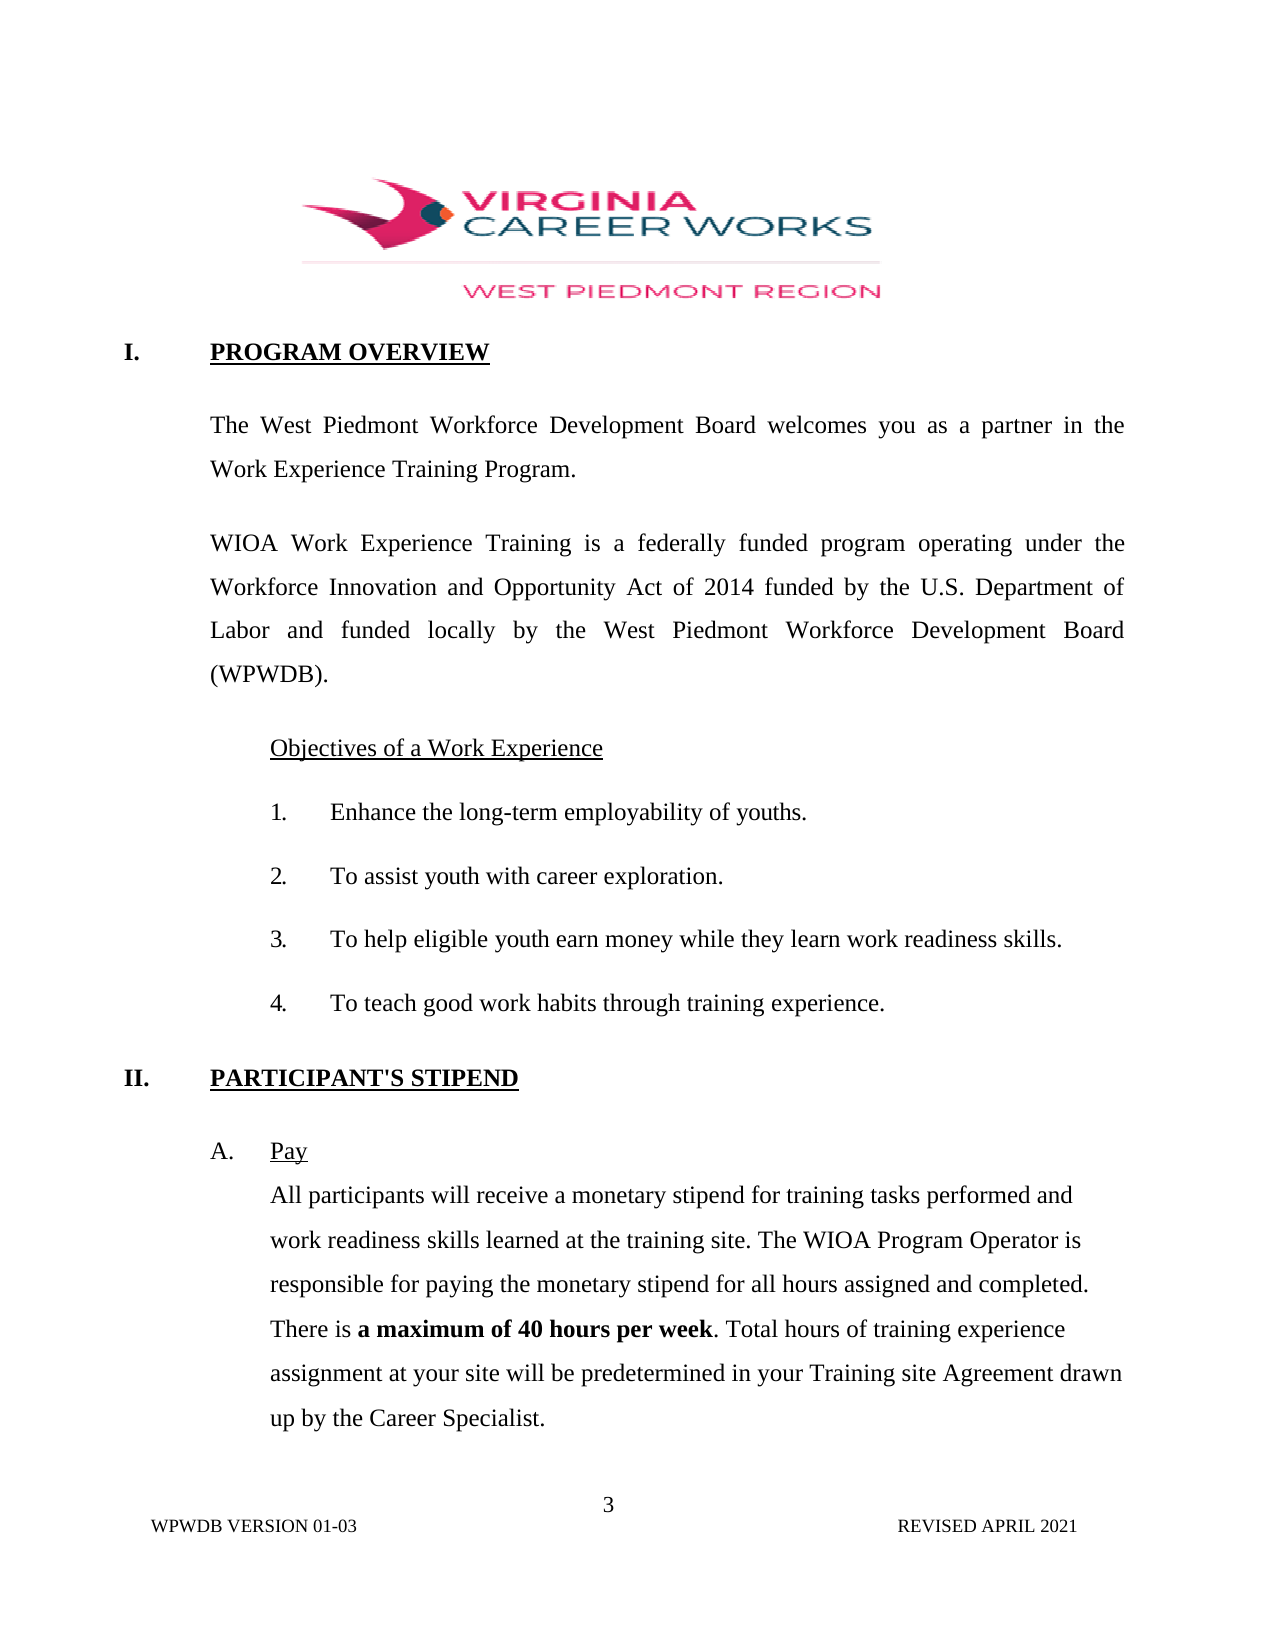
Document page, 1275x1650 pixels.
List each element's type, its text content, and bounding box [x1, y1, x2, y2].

text WIOA Work Experience Training is a federally funded program operating under the Workforce Innovation and Opportunity Act of 2014 funded by the U.S. Department of Labor and funded locally by the West Piedmont Workforce Development Board (WPWDB). [210, 528, 1126, 688]
list Pay [210, 1136, 1137, 1165]
subtitle PARTICIPANT'S STIPEND [124, 1063, 1137, 1092]
list Enhance the long-term employability of youths. [270, 797, 1137, 826]
text Objectives of a Work Experience [270, 733, 1137, 762]
list To teach good work habits through training experience. [270, 988, 1137, 1017]
text All participants will receive a monetary stipend for training tasks performed and work readiness skills learned at the training site. The WIOA Program Operator is responsible for paying the monetary stipend for all hours assigned and completed. There is a maximum of 40 hours per week. Total hours of training experience assignment at your site will be predetermined in your Training site Agreement drawn up by the Career Specialist. [270, 1180, 1129, 1431]
list To help eligible youth earn money while they learn work readiness skills. [270, 924, 1137, 953]
text The West Piedmont Workforce Development Board welcomes you as a partner in the Work Experience Training Program. [210, 410, 1126, 483]
subtitle PROGRAM OVERVIEW [124, 337, 1137, 366]
list To assist youth with career exploration. [270, 861, 1137, 889]
picture [248, 151, 991, 329]
